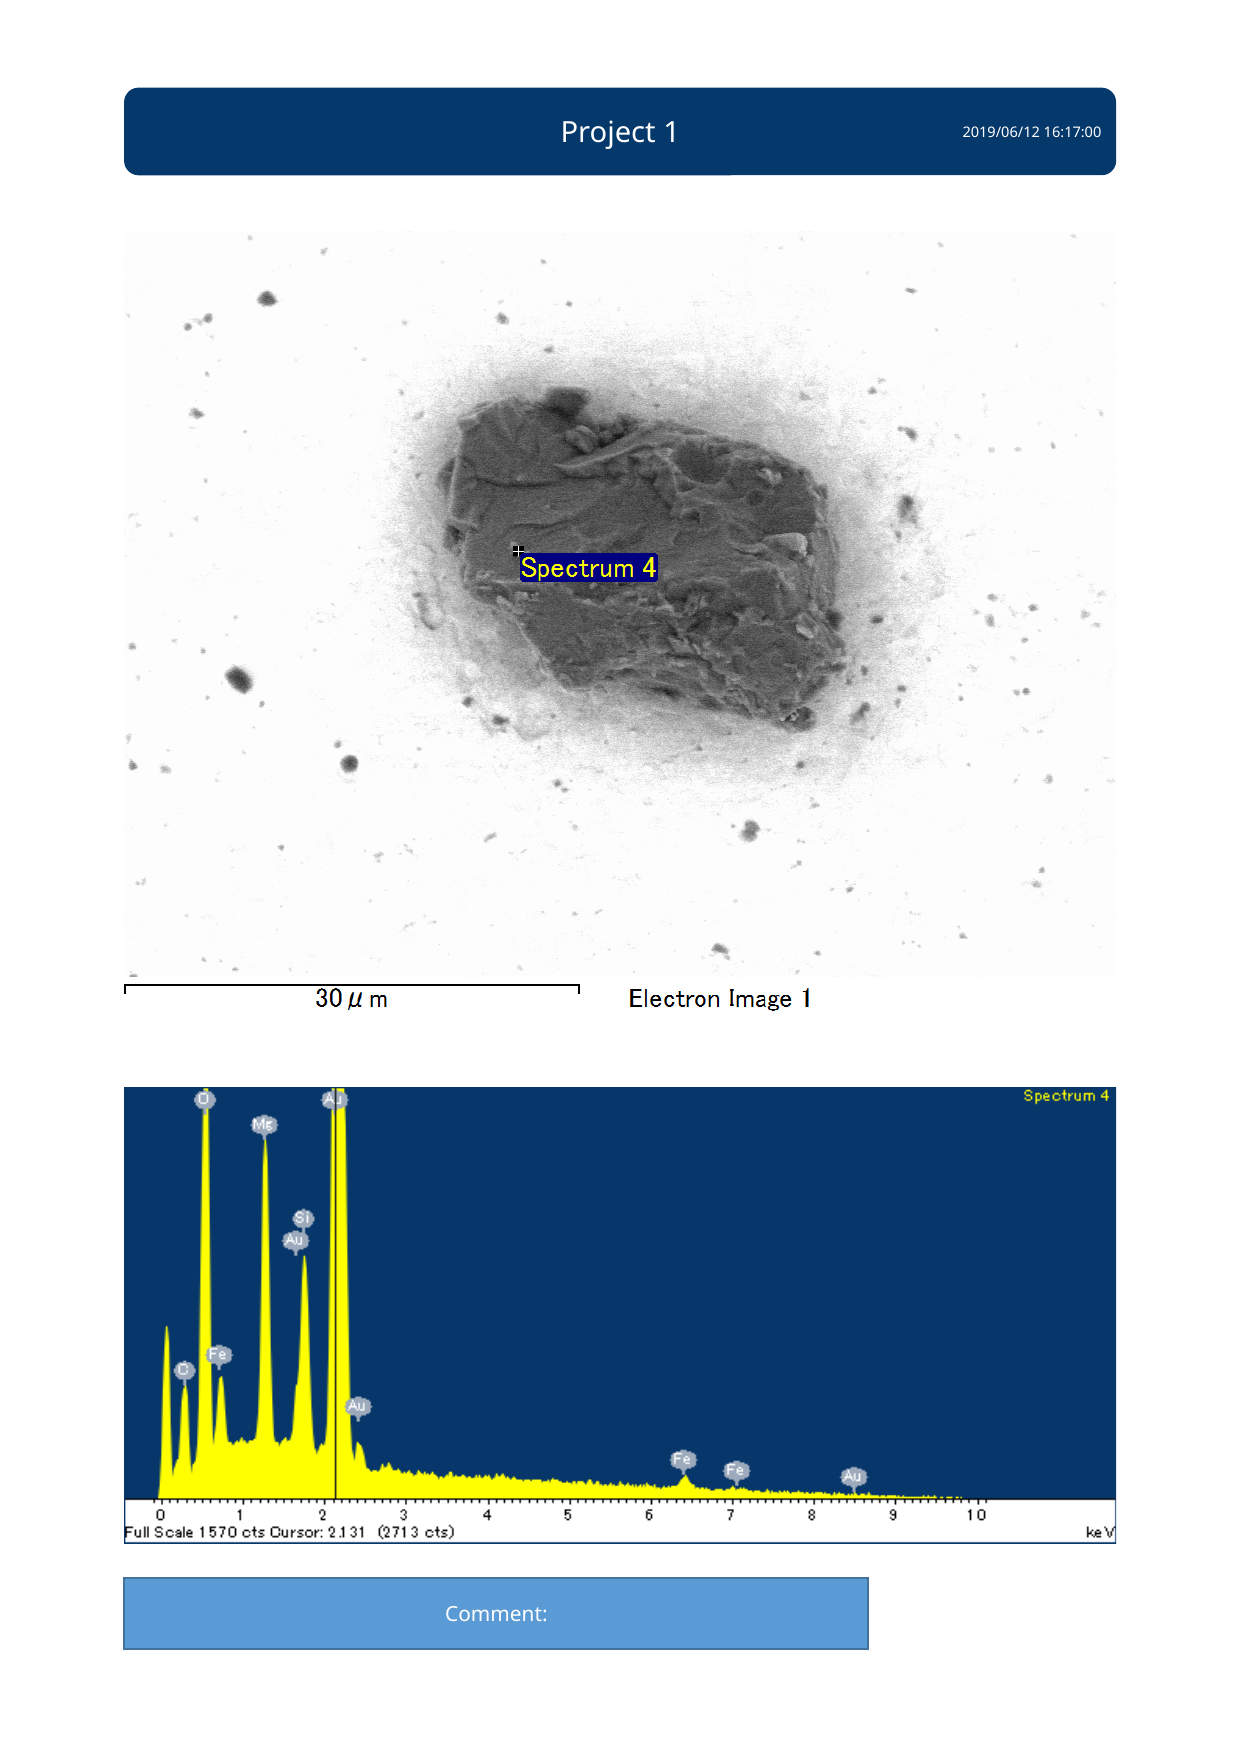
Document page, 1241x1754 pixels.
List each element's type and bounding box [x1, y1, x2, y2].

picture [124, 192, 1117, 1053]
picture [124, 1087, 1117, 1544]
